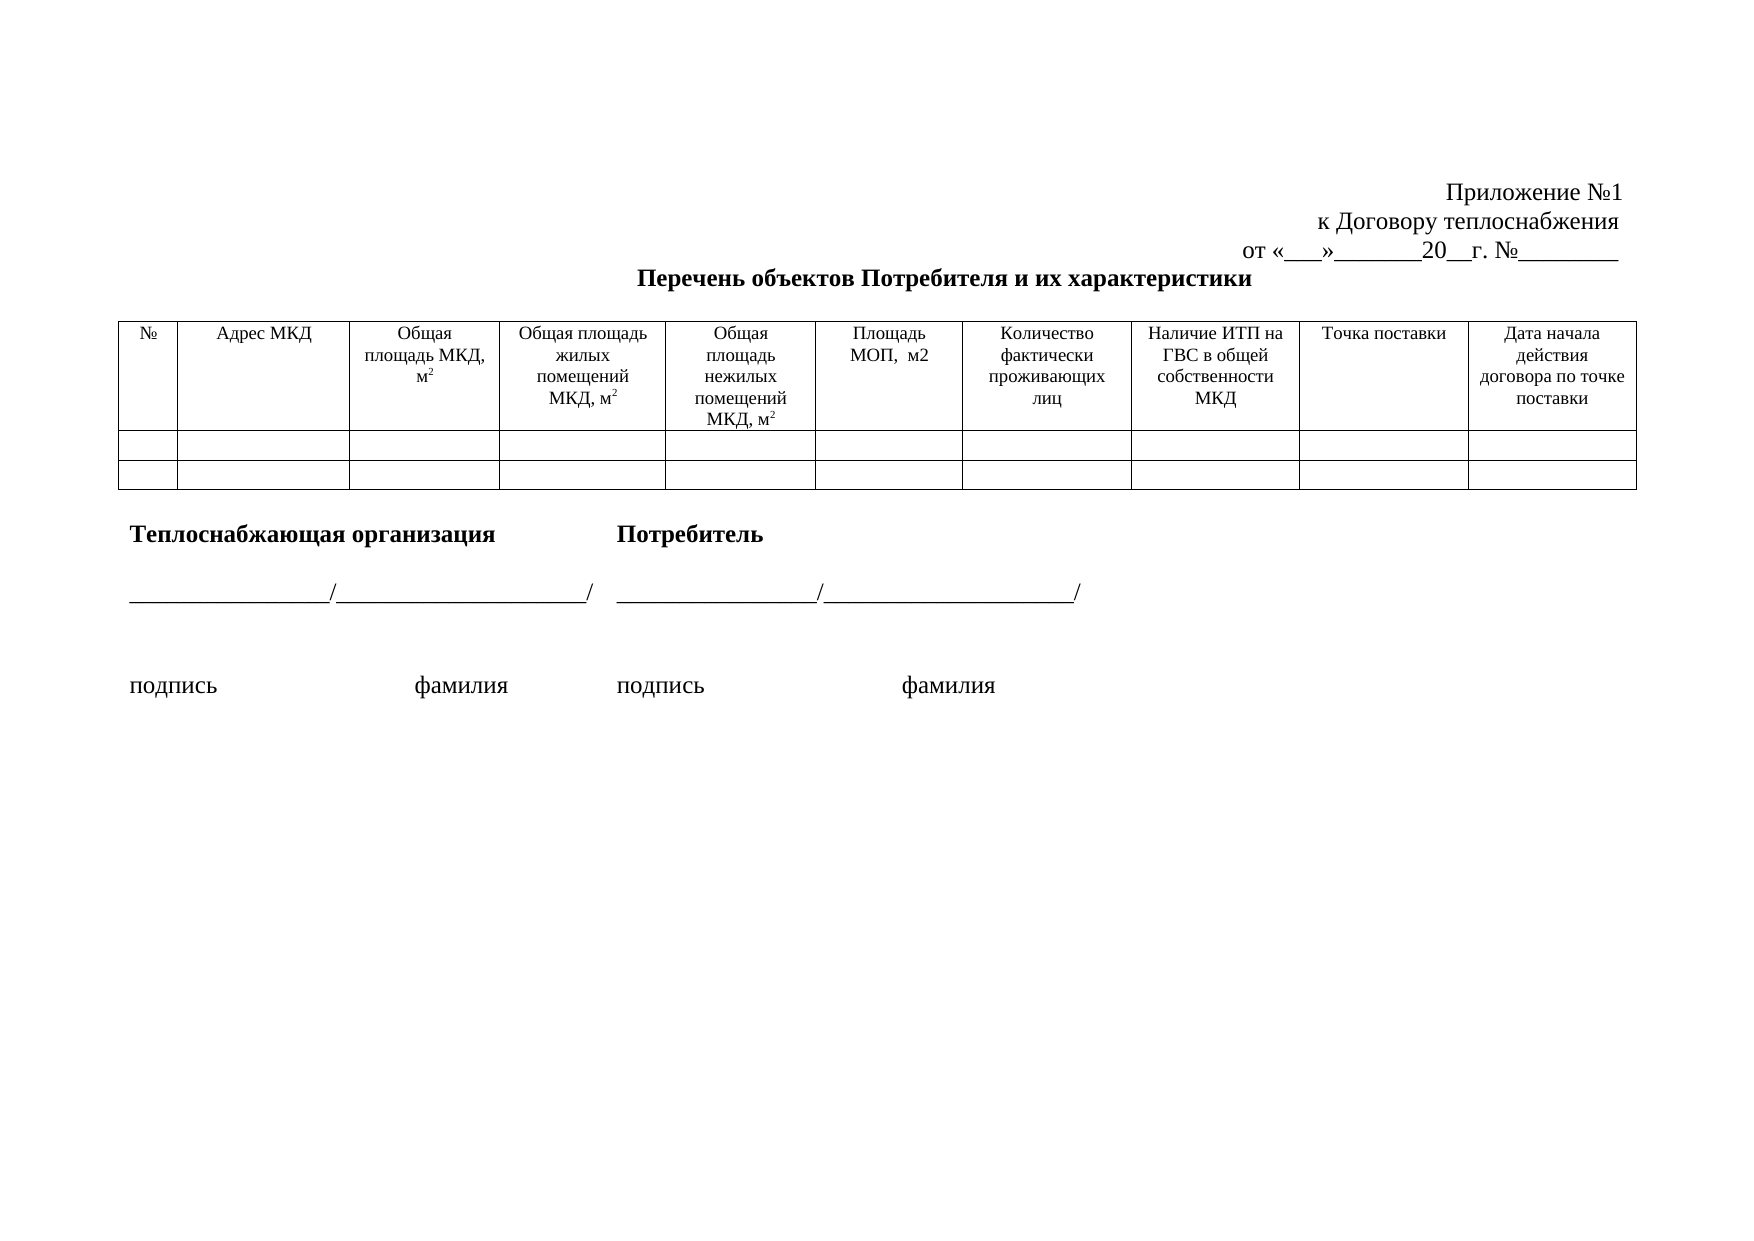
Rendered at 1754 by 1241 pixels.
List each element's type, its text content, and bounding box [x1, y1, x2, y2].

table_header Площадь МОП, м2 [816, 322, 962, 430]
table_header Общая площадь МКД, м2 [350, 322, 499, 430]
table_cell подпись фамилия [118, 670, 605, 698]
table_cell [500, 461, 665, 489]
table_header Адрес МКД [178, 322, 349, 430]
table_cell [816, 431, 962, 459]
text от «___»_______20__г. №________ [1224, 235, 1636, 263]
table_cell [178, 431, 349, 459]
table_header Дата начала действия договора по точке поставки [1469, 322, 1636, 430]
table_cell [666, 431, 815, 459]
table_cell [1469, 461, 1636, 489]
table_cell [816, 461, 962, 489]
table_cell [1132, 431, 1299, 459]
table_cell [178, 461, 349, 489]
table_header Общая площадь жилых помещений МКД, м2 [500, 322, 665, 430]
table_header Точка поставки [1300, 322, 1468, 430]
table_cell [1469, 431, 1636, 459]
table_header Общая площадь нежилых помещений МКД, м2 [666, 322, 815, 430]
table_header Теплоснабжающая организация [118, 519, 605, 548]
table_cell [1300, 431, 1468, 459]
text Перечень объектов Потребителя и их характеристики [118, 263, 1636, 292]
table_cell [350, 461, 499, 489]
table_cell [963, 431, 1131, 459]
table_cell [963, 461, 1131, 489]
text Приложение №1 [635, 177, 1636, 206]
table_header Количество фактически проживающих лиц [963, 322, 1131, 430]
table_cell [119, 431, 177, 459]
table_cell [1132, 461, 1299, 489]
table_cell ________________/____________________/ [118, 548, 605, 670]
table_cell [666, 461, 815, 489]
table_cell подпись фамилия [605, 670, 1093, 698]
text к Договору теплоснабжения [1299, 206, 1636, 235]
table_cell [1300, 461, 1468, 489]
table_cell [119, 461, 177, 489]
table_header № [119, 322, 177, 430]
table_header Потребитель [605, 519, 1093, 548]
table_header Наличие ИТП на ГВС в общей собственности МКД [1132, 322, 1299, 430]
table_cell [500, 431, 665, 459]
table_cell [350, 431, 499, 459]
table_cell ________________/____________________/ [605, 548, 1093, 670]
